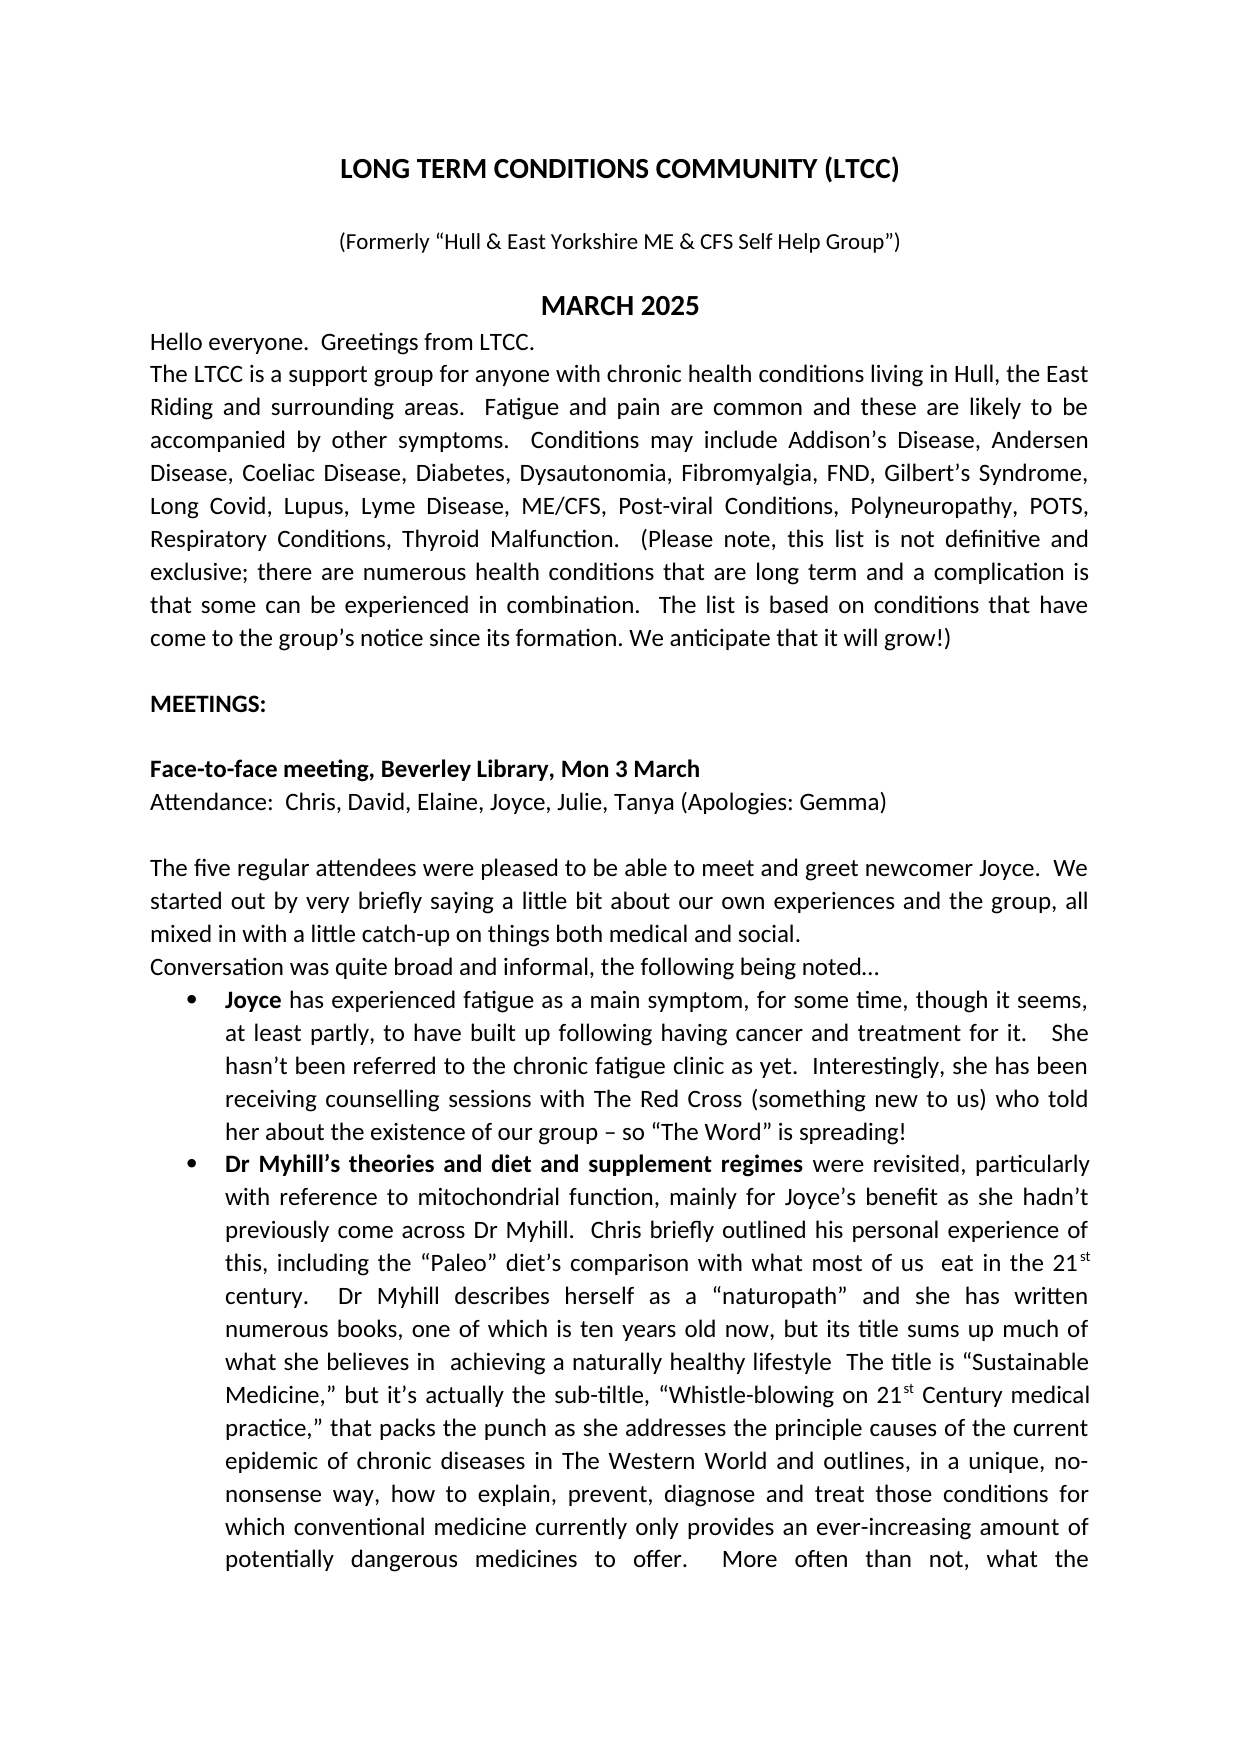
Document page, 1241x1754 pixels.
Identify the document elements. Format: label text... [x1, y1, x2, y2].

text Attendance: Chris, David, Elaine, Joyce, Julie, Tanya (Apologies: Gemma) [150, 787, 1090, 817]
text (Formerly “Hull & East Yorkshire ME & CFS Self Help Group”) [150, 227, 1090, 255]
text Face-to-face meeting, Beverley Library, Mon 3 March [150, 754, 1090, 784]
text LONG TERM CONDITIONS COMMUNITY (LTCC) [150, 150, 1090, 186]
text Conversation was quite broad and informal, the following being noted… [150, 951, 1090, 982]
text MARCH 2025 [150, 287, 1090, 323]
text The LTCC is a support group for anyone with chronic health conditions living in Hull, the East Riding and surrounding areas. Fatigue and pain are common and these are likely to be accompanied by other symptoms. Conditions may include Addison’s Disease, Andersen Disease, Coeliac Disease, Diabetes, Dysautonomia, Fibromyalgia, FND, Gilbert’s Syndrome, Long Covid, Lupus, Lyme Disease, ME/CFS, Post-viral Conditions, Polyneuropathy, POTS, Respiratory Conditions, Thyroid Malfunction. (Please note, this list is not definitive and exclusive; there are numerous health conditions that are long term and a complication is that some can be experienced in combination. The list is based on conditions that have come to the group’s notice since its formation. We anticipate that it will grow!) [150, 359, 1090, 652]
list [187, 1149, 1090, 1574]
text The five regular attendees were pleased to be able to meet and greet newcomer Joyce. We started out by very briefly saying a little bit about our own experiences and the group, all mixed in with a little catch-up on things both medical and social. [150, 852, 1090, 949]
text MEETINGS: [150, 688, 1090, 718]
text Hello everyone. Greetings from LTCC. [150, 326, 1090, 356]
list Joyce has experienced fatigue as a main symptom, for some time, though it seems, at least partly, to have built up following having cancer and treatment for it. She hasn’t been referred to the chronic fatigue clinic as yet. Interestingly, she has been receiving counselling sessions with The Red Cross (something new to us) who told her about the existence of our group – so “The Word” is spreading! [187, 984, 1090, 1146]
